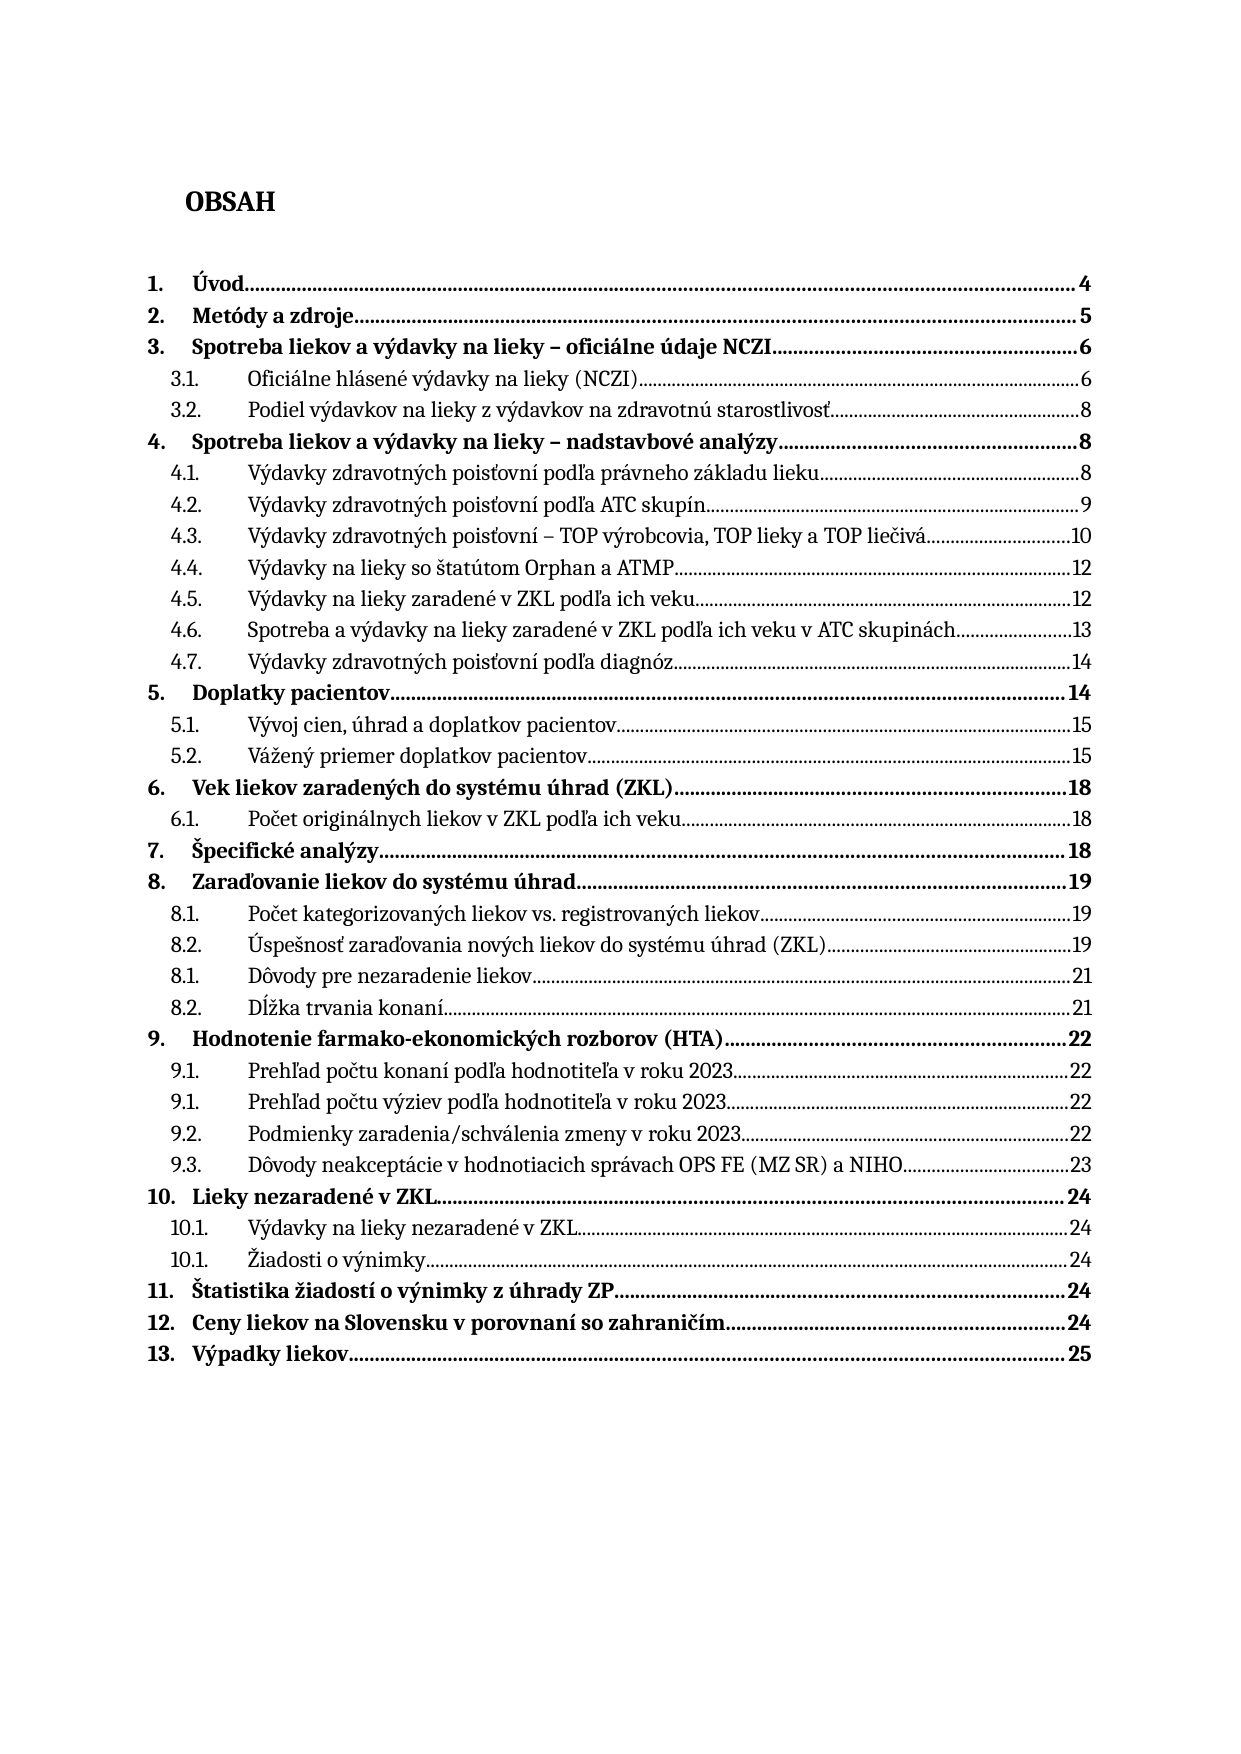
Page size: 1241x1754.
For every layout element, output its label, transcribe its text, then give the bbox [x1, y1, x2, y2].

text 4.2. Výdavky zdravotných poisťovní podľa ATC skupín 9 [171, 491, 1093, 518]
text 3.2. Podiel výdavkov na lieky z výdavkov na zdravotnú starostlivosť 8 [171, 397, 1093, 423]
text 4.6. Spotreba a výdavky na lieky zaradené v ZKL podľa ich veku v ATC skupinách 13 [171, 617, 1093, 643]
text 9.1. Prehľad počtu výziev podľa hodnotiteľa v roku 2023 22 [171, 1089, 1093, 1115]
text 8.2. Úspešnosť zaraďovania nových liekov do systému úhrad (ZKL) 19 [171, 932, 1093, 958]
text 9.1. Prehľad počtu konaní podľa hodnotiteľa v roku 2023 22 [171, 1058, 1093, 1084]
text 8. Zaraďovanie liekov do systému úhrad 19 [148, 869, 1093, 895]
text 3.1. Oficiálne hlásené výdavky na lieky (NCZI) 6 [171, 366, 1093, 392]
text 10. Lieky nezaradené v ZKL 24 [148, 1183, 1093, 1210]
text 5.1. Vývoj cien, úhrad a doplatkov pacientov 15 [171, 712, 1093, 738]
text 13. Výpadky liekov 25 [148, 1341, 1093, 1367]
text 9.3. Dôvody neakceptácie v hodnotiacich správach OPS FE (MZ SR) a NIHO 23 [171, 1152, 1093, 1178]
text 5.2. Vážený priemer doplatkov pacientov 15 [171, 743, 1093, 769]
text 12. Ceny liekov na Slovensku v porovnaní so zahraničím 24 [148, 1309, 1093, 1336]
text 10.1. Žiadosti o výnimky 24 [171, 1246, 1093, 1273]
text 1. Úvod 4 [148, 271, 1093, 297]
text 11. Štatistika žiadostí o výnimky z úhrady ZP 24 [148, 1278, 1093, 1304]
text 4. Spotreba liekov a výdavky na lieky – nadstavbové analýzy 8 [148, 428, 1093, 455]
text 8.1. Dôvody pre nezaradenie liekov 21 [171, 963, 1093, 989]
text 4.1. Výdavky zdravotných poisťovní podľa právneho základu lieku 8 [171, 460, 1093, 486]
text 4.7. Výdavky zdravotných poisťovní podľa diagnóz 14 [171, 649, 1093, 675]
text 8.1. Počet kategorizovaných liekov vs. registrovaných liekov 19 [171, 900, 1093, 927]
text 4.5. Výdavky na lieky zaradené v ZKL podľa ich veku 12 [171, 586, 1093, 612]
text 9.2. Podmienky zaradenia/schválenia zmeny v roku 2023 22 [171, 1121, 1093, 1147]
text 9. Hodnotenie farmako-ekonomických rozborov (HTA) 22 [148, 1026, 1093, 1052]
text 8.2. Dĺžka trvania konaní 21 [171, 995, 1093, 1021]
text 2. Metódy a zdroje 5 [148, 303, 1093, 329]
text 3. Spotreba liekov a výdavky na lieky – oficiálne údaje NCZI 6 [148, 334, 1093, 360]
text 4.3. Výdavky zdravotných poisťovní – TOP výrobcovia, TOP lieky a TOP liečivá 10 [171, 523, 1093, 549]
subtitle OBSAH [185, 185, 1093, 219]
text 5. Doplatky pacientov 14 [148, 680, 1093, 706]
text 6.1. Počet originálnych liekov v ZKL podľa ich veku 18 [171, 806, 1093, 832]
text 4.4. Výdavky na lieky so štatútom Orphan a ATMP 12 [171, 554, 1093, 581]
text 7. Špecifické analýzy 18 [148, 837, 1093, 864]
text 6. Vek liekov zaradených do systému úhrad (ZKL) 18 [148, 774, 1093, 801]
text 10.1. Výdavky na lieky nezaradené v ZKL 24 [171, 1215, 1093, 1241]
